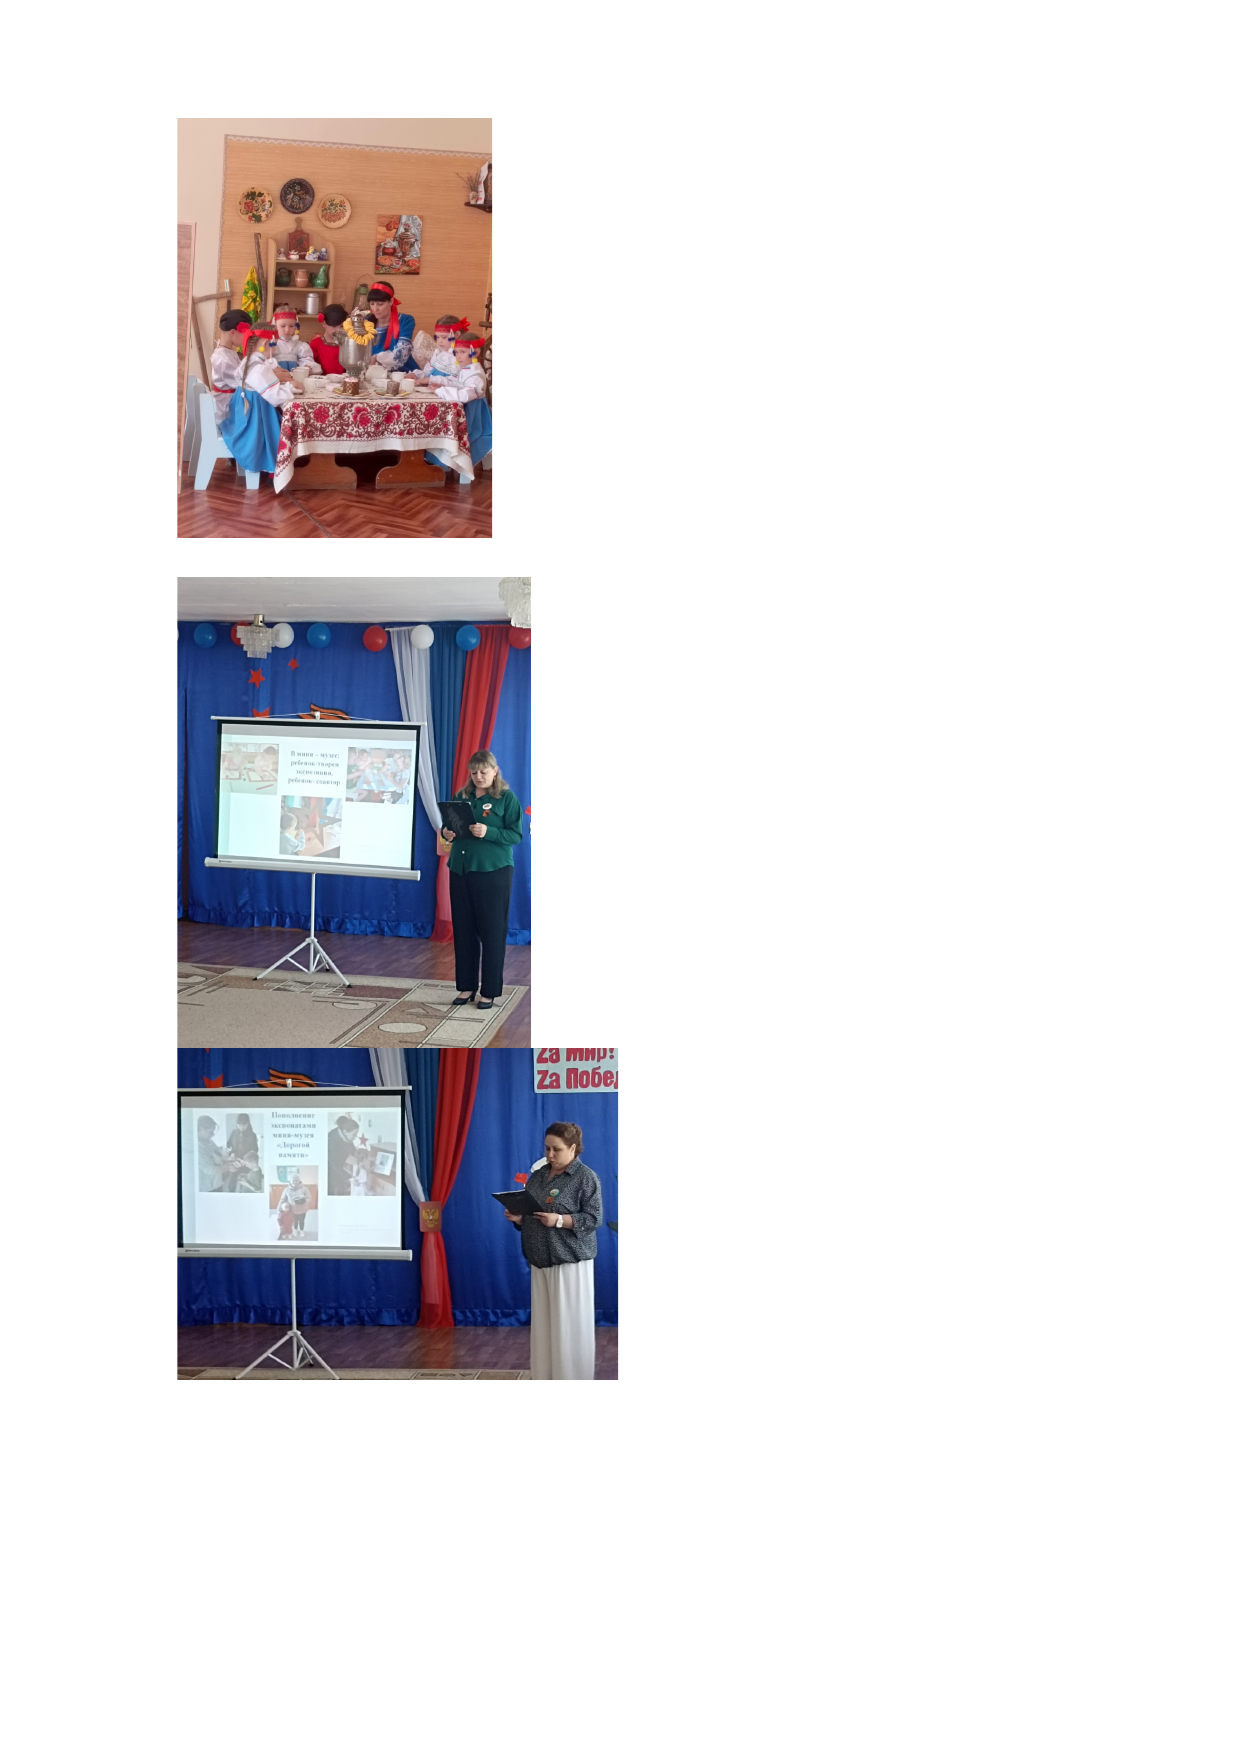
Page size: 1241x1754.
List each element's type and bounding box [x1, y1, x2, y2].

picture [177, 577, 619, 1380]
picture [177, 118, 493, 538]
